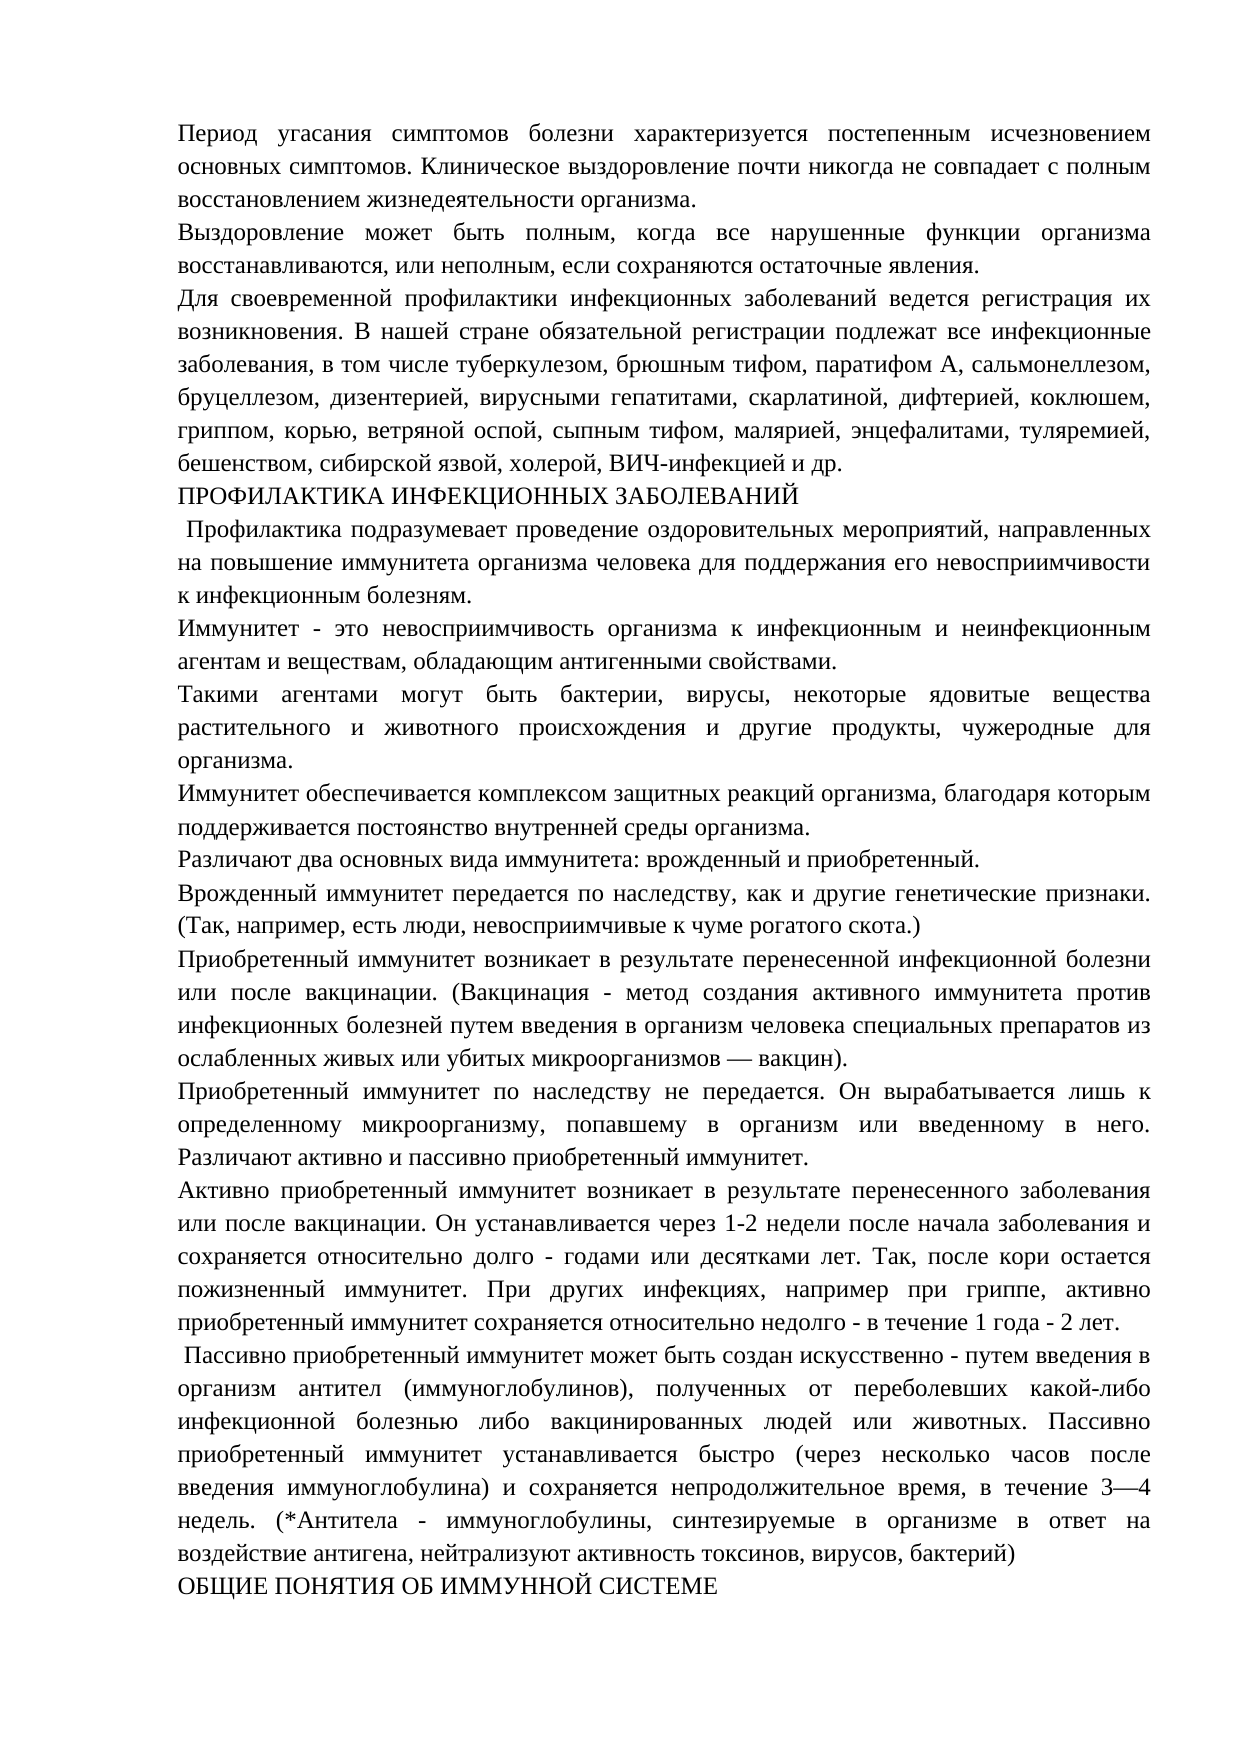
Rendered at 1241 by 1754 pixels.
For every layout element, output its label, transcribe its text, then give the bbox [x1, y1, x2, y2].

text Выздоровление может быть полным, когда все нарушенные функции организма восстанавливаются, или неполным, если сохраняются остаточные явления. [177, 217, 1152, 279]
text Профилактика подразумевает проведение оздоровительных мероприятий, направленных на повышение иммунитета организма человека для поддержания его невосприимчивости к инфекционным болезням. [177, 514, 1152, 609]
text Период угасания симптомов болезни характеризуется постепенным исчезновением основных симптомов. Клиническое выздоровление почти никогда не совпадает с полным восстановлением жизнедеятельности организма. [177, 118, 1152, 213]
text Приобретенный иммунитет по наследству не передается. Он вырабатывается лишь к определенному микроорганизму, попавшему в организм или введенному в него. Различают активно и пассивно приобретенный иммунитет. [177, 1076, 1152, 1171]
text Такими агентами могут быть бактерии, вирусы, некоторые ядовитые вещества растительного и животного происхождения и другие продукты, чужеродные для организма. [177, 679, 1152, 774]
text Для своевременной профилактики инфекционных заболеваний ведется регистрация их возникновения. В нашей стране обязательной регистрации подлежат все инфекционные заболевания, в том числе туберкулезом, брюшным тифом, паратифом А, сальмонеллезом, бру­целлезом, дизентерией, вирусными гепатитами, скарлатиной, дифтерией, коклюшем, гриппом, корью, ветряной оспой, сыпным тифом, малярией, энцефалитами, туляремией, бешенством, сибирской язвой, холерой, ВИЧ-инфекцией и др. [177, 283, 1152, 477]
text Приобретенный иммунитет возникает в результате перенесенной инфекционной болезни или после вакцинации. (Вакцинация - метод создания активного иммунитета против инфекционных болезней путем введения в организм человека специальных препаратов из ослабленных живых или убитых микроорганизмов — вакцин). [177, 944, 1152, 1071]
text Врожденный иммунитет передается по наследству, как и другие генетические признаки. (Так, например, есть люди, невосприимчивые к чуме рогатого скота.) [177, 878, 1152, 939]
text Различают два основных вида иммунитета: врожденный и приобретенный. [177, 844, 1152, 873]
text Иммунитет обеспечивается комплексом защитных реакций организма, благодаря которым поддерживается постоянство внутренней среды организма. [177, 778, 1152, 840]
text ОБЩИЕ ПОНЯТИЯ ОБ ИММУННОЙ СИСТЕМЕ [177, 1571, 1152, 1600]
text Пассивно приобретенный иммунитет может быть создан искусственно - путем введения в организм антител (иммуноглобулинов), полученных от переболевших какой-либо инфекционной болезнью либо вакцинированных людей или животных. Пассивно приобретенный иммунитет устанавливается быстро (через несколько часов после введения иммуноглобулина) и сохраняется непродолжительное время, в течение 3—4 недель. (*Антитела - иммуноглобулины, синтезируемые в организме в ответ на воздействие антигена, нейтрализуют активность токсинов, вирусов, бактерий) [177, 1340, 1152, 1567]
text ПРОФИЛАКТИКА ИНФЕКЦИОННЫХ ЗАБОЛЕВАНИЙ [177, 481, 1152, 510]
text Иммунитет - это невосприимчивость организма к инфекционным и неинфекционным агентам и веществам, обладающим антигенными свойствами. [177, 613, 1152, 675]
text Активно приобретенный иммунитет возникает в результате перенесенного заболевания или после вакцинации. Он устанавливается через 1-2 недели после начала заболевания и сохраняется относительно долго - годами или десятками лет. Так, после кори остается пожизненный иммунитет. При других инфекциях, например при гриппе, активно приобретенный иммунитет сохраняется относительно недолго - в течение 1 года - 2 лет. [177, 1175, 1152, 1336]
